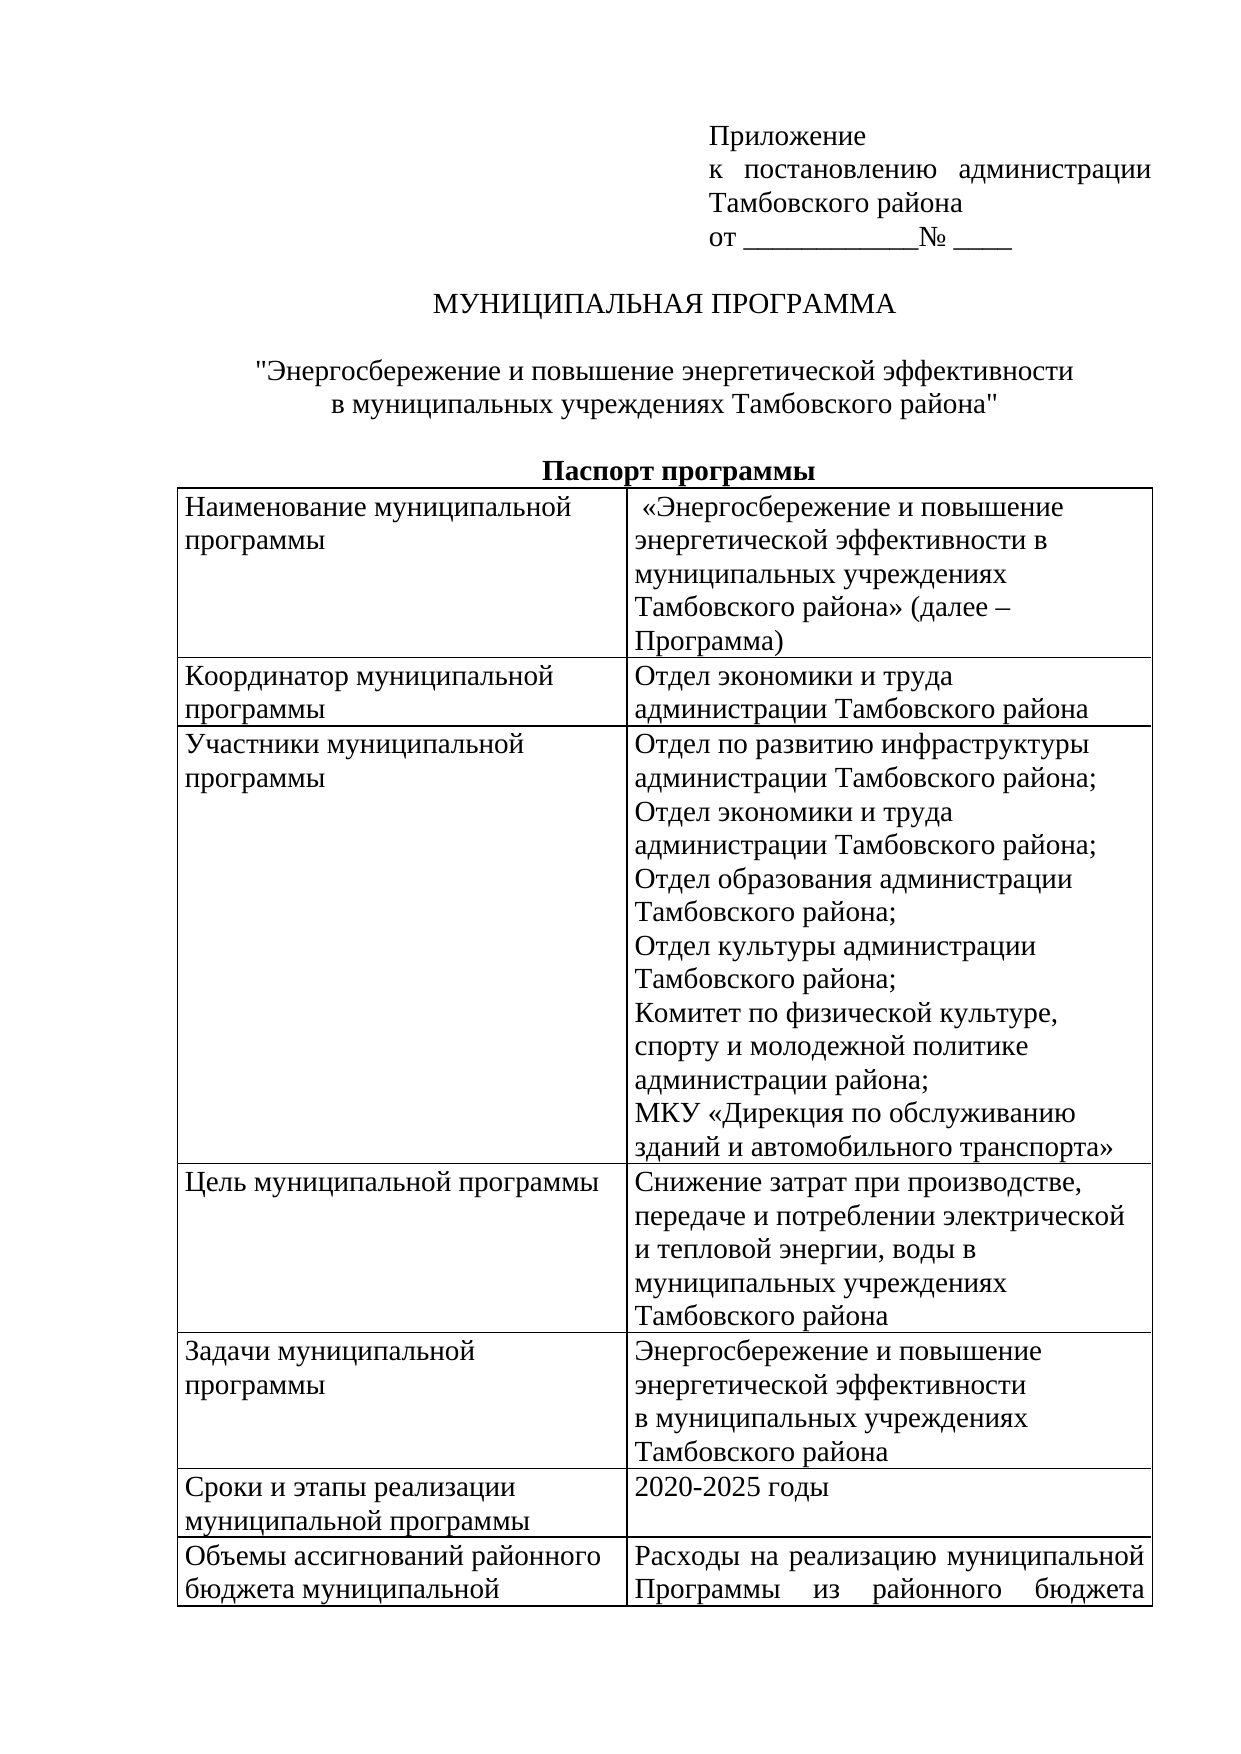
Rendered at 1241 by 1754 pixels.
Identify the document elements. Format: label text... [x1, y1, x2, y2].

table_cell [178, 1538, 626, 1605]
text к постановлению администрации Тамбовского района [709, 152, 1152, 219]
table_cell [628, 1536, 1152, 1605]
table_cell Сроки и этапы реализации муниципальной программы [178, 1469, 626, 1536]
text в муниципальных учреждениях Тамбовского района" [177, 386, 1152, 420]
table_cell Энергосбережение и повышение энергетической эффективности в муниципальных учреждениях Тамбовского района [628, 1332, 1152, 1468]
text Приложение [709, 118, 1152, 152]
table_cell Цель муниципальной программы [178, 1164, 626, 1332]
table_cell Отдел экономики и труда администрации Тамбовского района [628, 656, 1152, 725]
table_cell 2020-2025 годы [628, 1468, 1152, 1536]
table_cell Снижение затрат при производстве, передаче и потреблении электрической и тепловой энергии, воды в муниципальных учреждениях Тамбовского района [628, 1163, 1152, 1332]
table_cell Участники муниципальной программы [178, 727, 626, 1163]
table_header Наименование муниципальной программы [178, 489, 626, 656]
text Паспорт программы [177, 453, 1152, 487]
text МУНИЦИПАЛЬНАЯ ПРОГРАММА "Энергосбережение и повышение энергетической эффективности [177, 286, 1152, 386]
table_cell Задачи муниципальной программы [178, 1333, 626, 1468]
table_cell Координатор муниципальной программы [178, 658, 626, 725]
table_header «Энергосбережение и повышение энергетической эффективности в муниципальных учреждениях Тамбовского района» (далее – Программа) [628, 489, 1152, 656]
table_cell Отдел по развитию инфраструктуры администрации Тамбовского района; Отдел экономики и труда администрации Тамбовского района; Отдел образования администрации Тамбовского района; Отдел культуры администрации Тамбовского района; Комитет по физической культуре, спорту и молодежной политике администрации района; МКУ «Дирекция по обслуживанию зданий и автомобильного транспорта» [628, 725, 1152, 1163]
text от ____________№ ____ [709, 219, 1152, 252]
